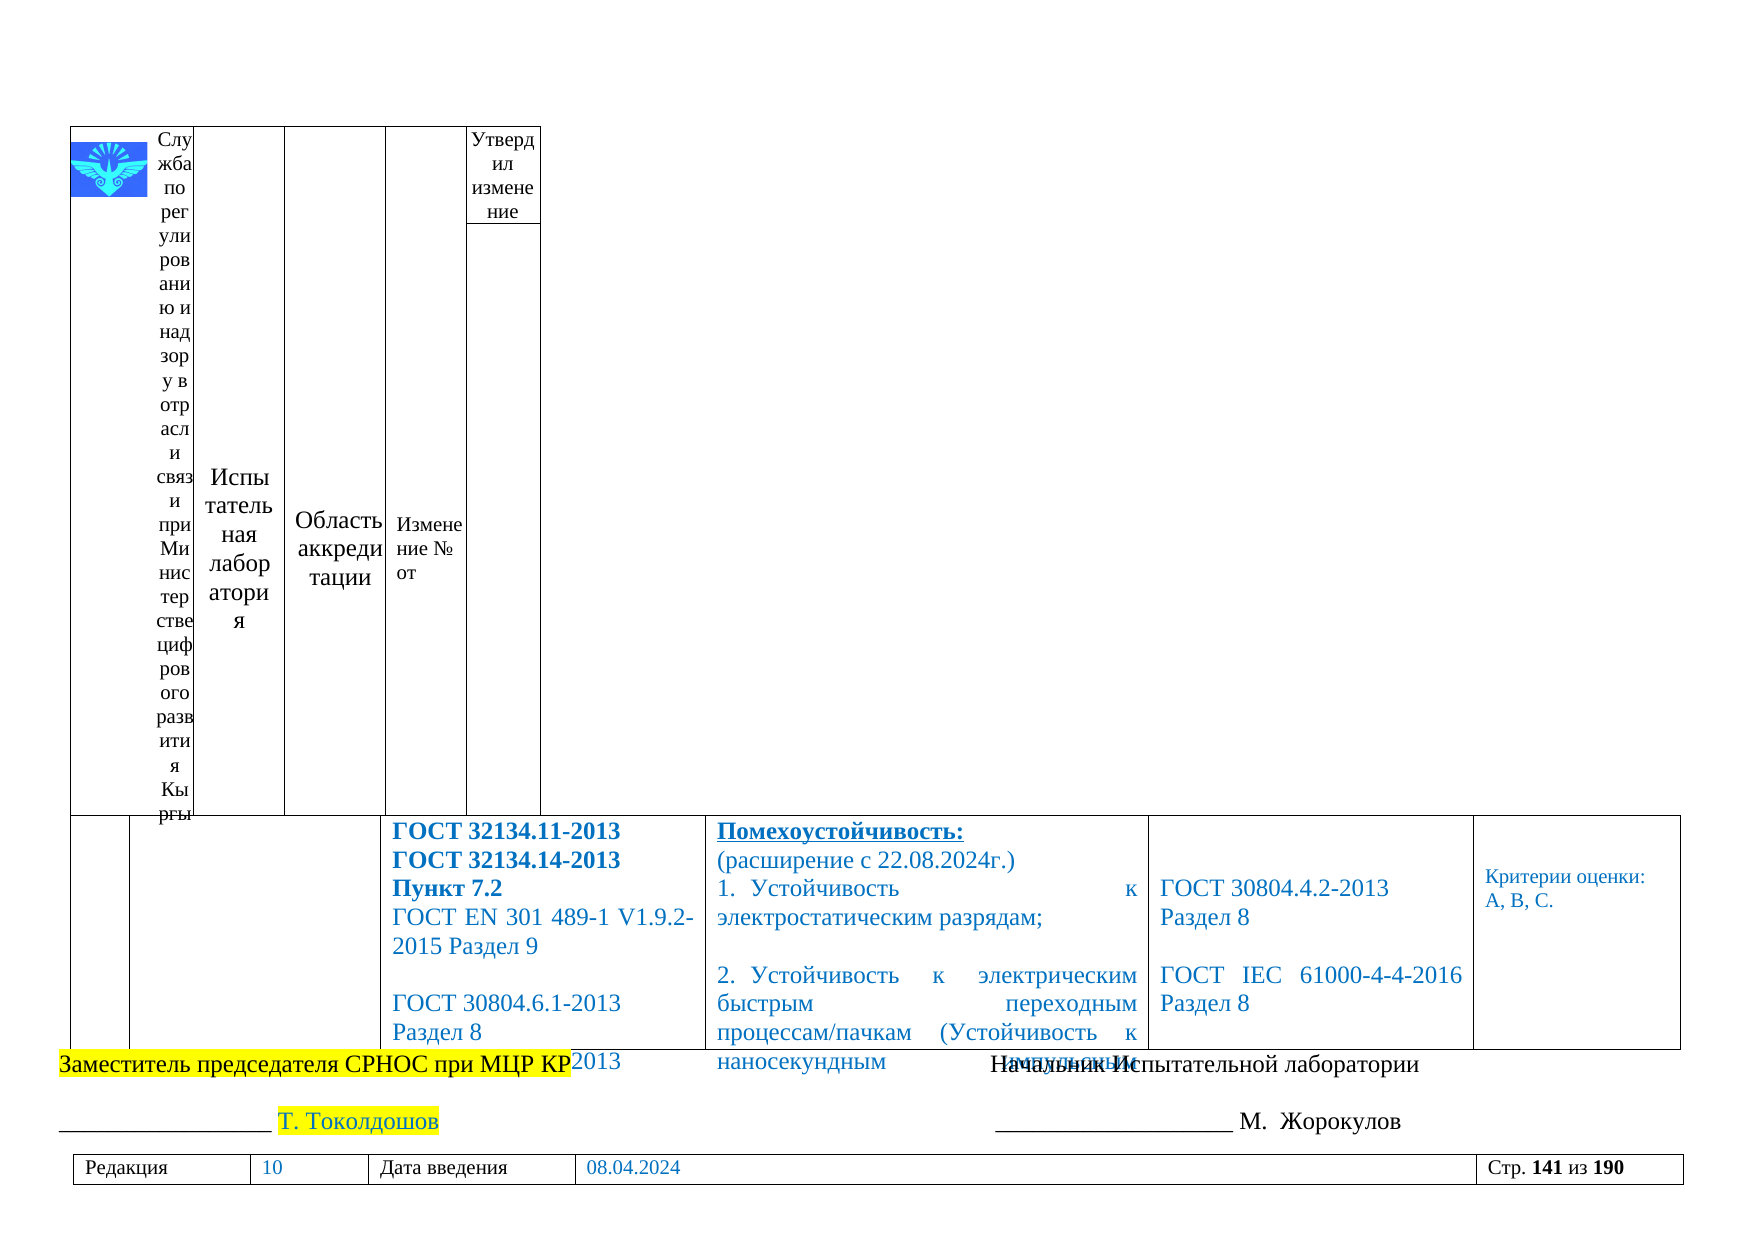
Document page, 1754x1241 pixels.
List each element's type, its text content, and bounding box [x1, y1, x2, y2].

table_cell [130, 816, 380, 1049]
table_cell ГОСТ 30804.4.2-2013 Раздел 8 ГОСТ IEC 61000-4-4-2016 Раздел 8 ГОСТ IEC 61000-4-5-2017 Пункт 8 СТБ IEC 61000-4-6-2011 Пункт 8 ГОСТ IEC 61000-4-8-2013 Раздел 8 ГОСТ 30804.4.11-2013 Раздел 8 [1149, 816, 1473, 1049]
table_cell Помехоустойчивость: (расширение с 22.08.2024г.) Устойчивость к электростатическим разрядам; Устойчивость к электрическим быстрым переходным процессам/пачкам (Устойчивость к наносекундным импульсным помехам); Устойчивость к выбросу напряжения (Устойчивость к микросекундным импульсным помехам); Устойчивость к кондуктивным помехам, наведённым радиочастотными электромагнитными полями; Устойчивость к магнитному полю промышленной частоты; Устойчивость к провалам, кратковременным прерываниям и изменениям напряжения электропитания. [706, 816, 1148, 1049]
picture [71, 142, 148, 197]
table_cell [71, 816, 129, 1049]
table_cell ГОСТ 32134.11-2013 ГОСТ 32134.14-2013 Пункт 7.2 ГОСТ EN 301 489-1 V1.9.2-2015 Раздел 9 ГОСТ 30804.6.1-2013 Раздел 8 ГОСТ 30804.6.2-2013 Раздел 8 ГОСТ CISPR 24-2013 Раздел 10 таблицы 1-4 (Кроме Устойчивости к радиочастотному магнитному полю) [381, 816, 705, 1049]
table_cell Критерии оценки: А, В, С. [1474, 816, 1680, 1049]
